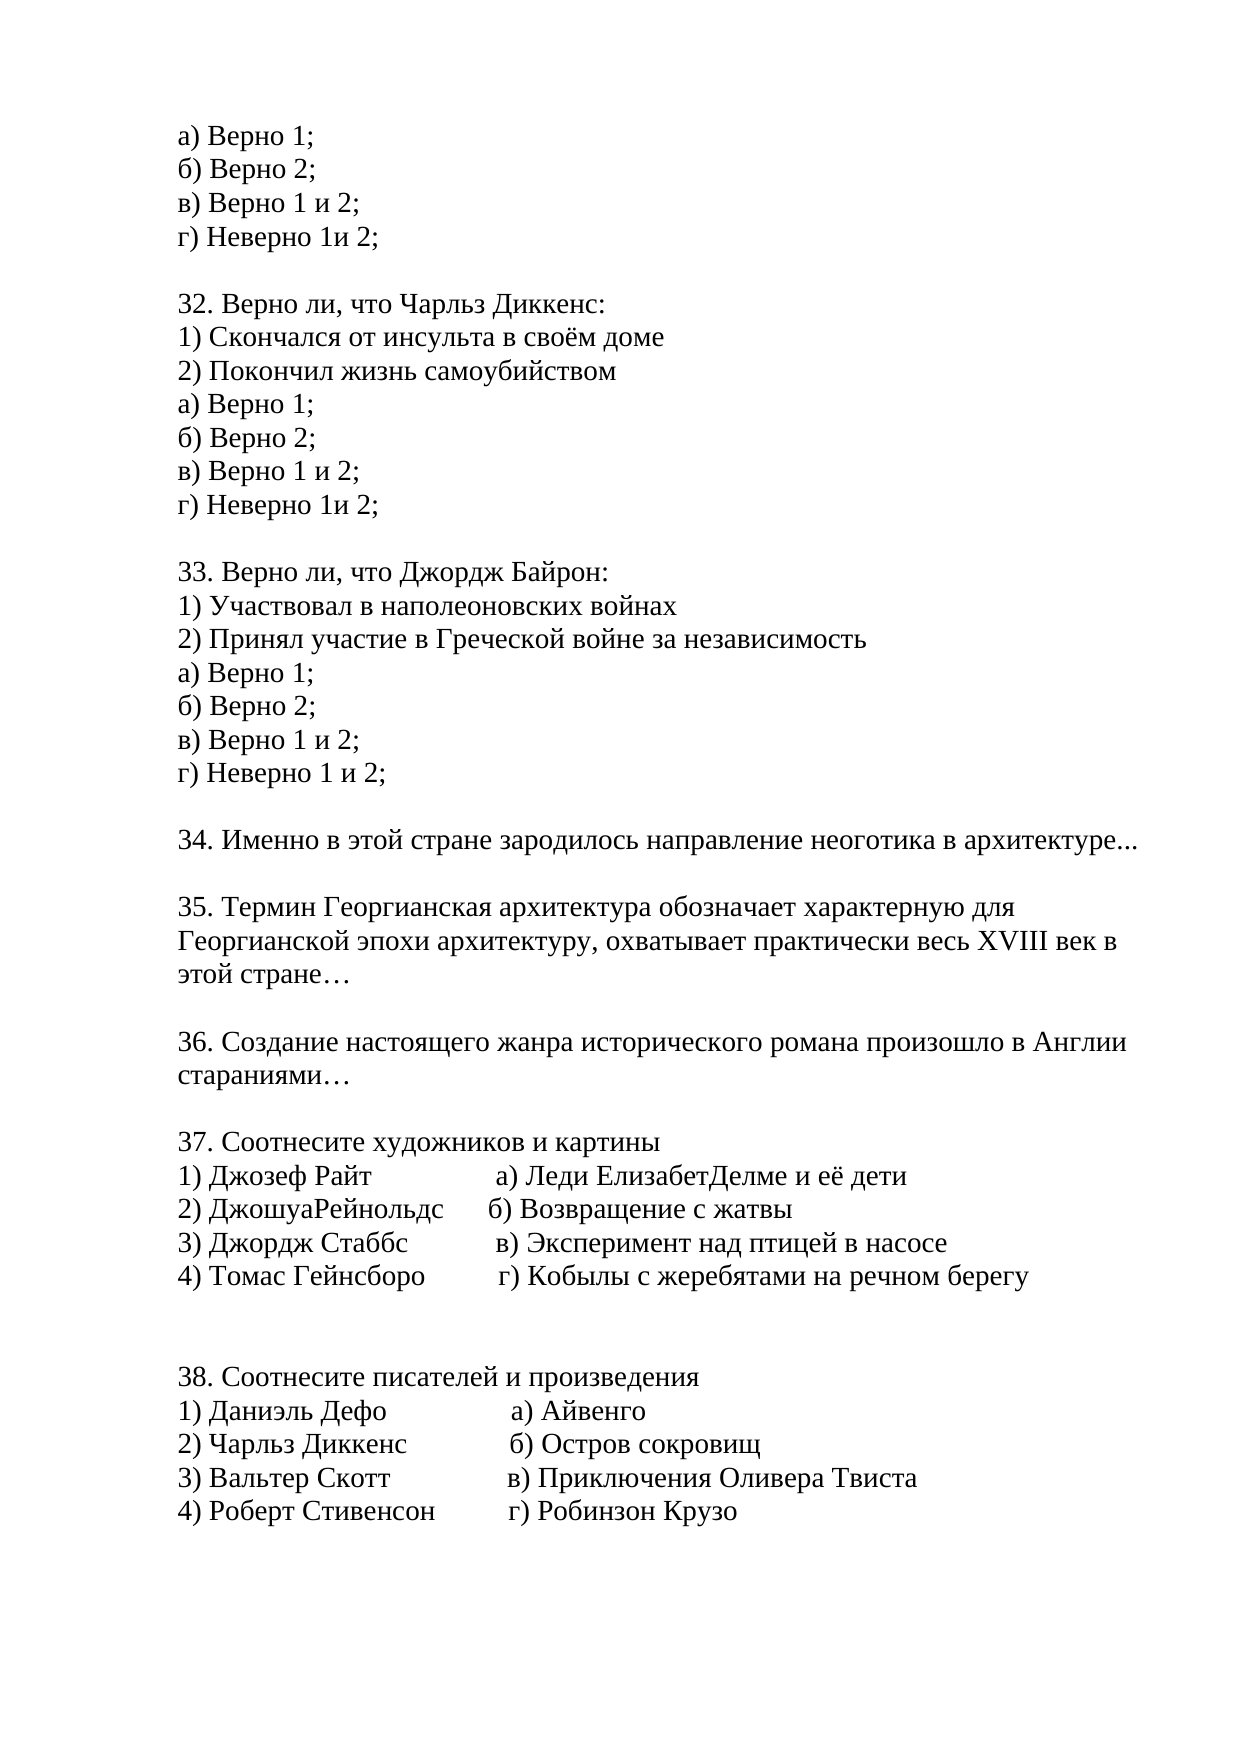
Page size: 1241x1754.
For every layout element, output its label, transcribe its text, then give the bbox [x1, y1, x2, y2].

text 36. Создание настоящего жанра исторического романа произошло в Англии стараниями… [177, 1024, 1152, 1091]
text в) Верно 1 и 2; [177, 453, 1152, 487]
text 34. Именно в этой стране зародилось направление неоготика в архитектуре... [177, 822, 1152, 856]
text 38. Соотнесите писателей и произведения [177, 1359, 1152, 1393]
text 2) Принял участие в Греческой войне за независимость [177, 621, 1152, 655]
text 2) Чарльз Диккенс б) Остров сокровищ [177, 1426, 1152, 1460]
text 2) Покончил жизнь самоубийством [177, 353, 1152, 386]
text 1) Скончался от инсульта в своём доме [177, 319, 1152, 353]
text б) Верно 2; [177, 420, 1152, 453]
text 4) Роберт Стивенсон г) Робинзон Крузо [177, 1493, 1152, 1527]
text 1) Даниэль Дефо а) Айвенго [177, 1393, 1152, 1426]
text 1) Джозеф Райт а) Леди ЕлизабетДелме и её дети [177, 1158, 1152, 1191]
text а) Верно 1; [177, 655, 1152, 688]
text б) Верно 2; [177, 152, 1152, 185]
text г) Неверно 1и 2; [177, 487, 1152, 521]
text г) Неверно 1и 2; [177, 219, 1152, 252]
text 33. Верно ли, что Джордж Байрон: [177, 554, 1152, 588]
text а) Верно 1; [177, 118, 1152, 152]
text в) Верно 1 и 2; [177, 722, 1152, 755]
text 35. Термин Георгианская архитектура обозначает характерную для Георгианской эпохи архитектуру, охватывает практически весь XVIII век в этой стране… [177, 889, 1152, 990]
text 32. Верно ли, что Чарльз Диккенс: [177, 286, 1152, 319]
text а) Верно 1; [177, 386, 1152, 420]
text 4) Томас Гейнсборо г) Кобылы с жеребятами на речном берегу [177, 1258, 1152, 1292]
text г) Неверно 1 и 2; [177, 755, 1152, 789]
text 3) Джордж Стаббс в) Эксперимент над птицей в насосе [177, 1225, 1152, 1258]
text 37. Соотнесите художников и картины [177, 1124, 1152, 1158]
text 2) ДжошуаРейнольдс б) Возвращение с жатвы [177, 1191, 1152, 1225]
text 1) Участвовал в наполеоновских войнах [177, 588, 1152, 621]
text в) Верно 1 и 2; [177, 185, 1152, 219]
text б) Верно 2; [177, 688, 1152, 722]
text 3) Вальтер Скотт в) Приключения Оливера Твиста [177, 1460, 1152, 1493]
